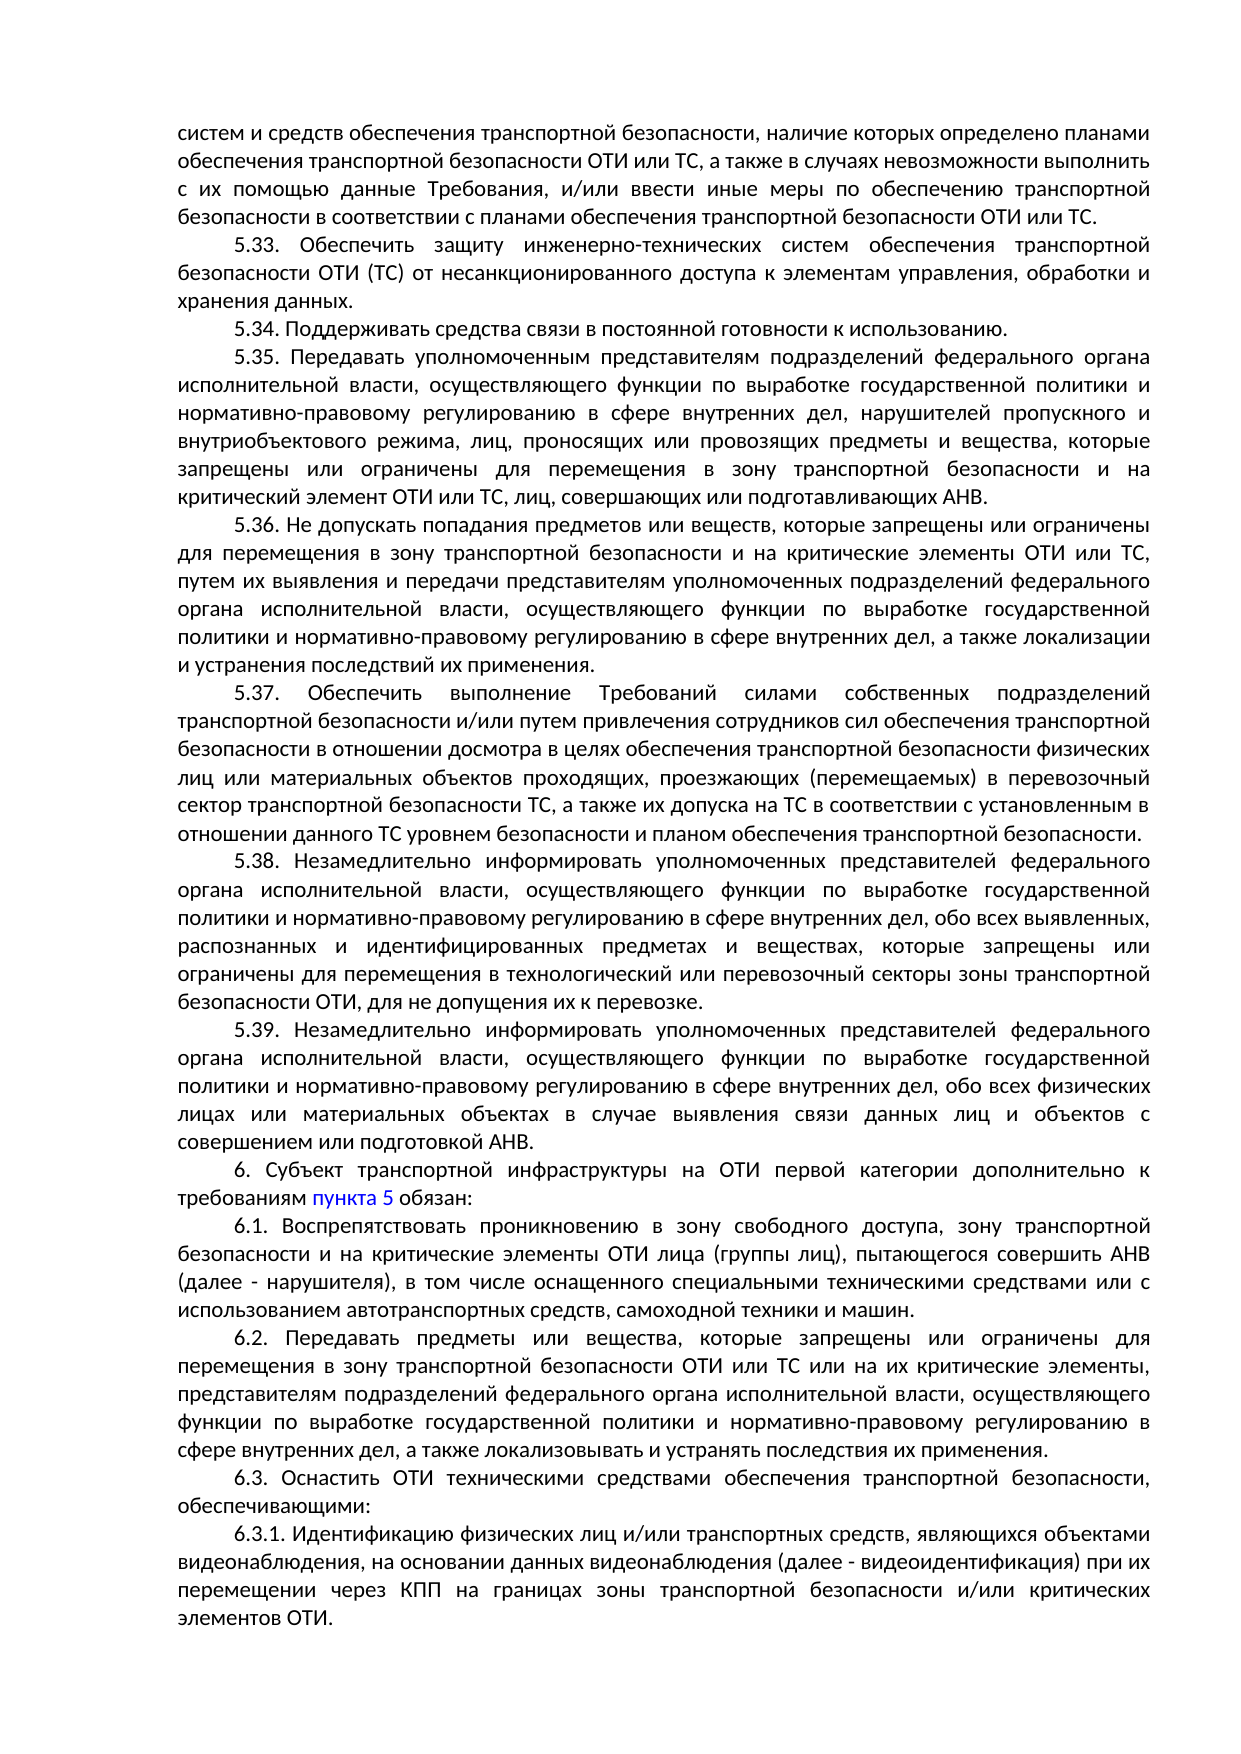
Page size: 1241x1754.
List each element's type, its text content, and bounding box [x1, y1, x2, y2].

text 6.2. Передавать предметы или вещества, которые запрещены или ограничены для перемещения в зону транспортной безопасности ОТИ или ТС или на их критические элементы, представителям подразделений федерального органа исполнительной власти, осуществляющего функции по выработке государственной политики и нормативно-правовому регулированию в сфере внутренних дел, а также локализовывать и устранять последствия их применения. [177, 1323, 1152, 1463]
text 5.33. Обеспечить защиту инженерно-технических систем обеспечения транспортной безопасности ОТИ (ТС) от несанкционированного доступа к элементам управления, обработки и хранения данных. [177, 230, 1152, 314]
text 5.36. Не допускать попадания предметов или веществ, которые запрещены или ограничены для перемещения в зону транспортной безопасности и на критические элементы ОТИ или ТС, путем их выявления и передачи представителям уполномоченных подразделений федерального органа исполнительной власти, осуществляющего функции по выработке государственной политики и нормативно-правовому регулированию в сфере внутренних дел, а также локализации и устранения последствий их применения. [177, 510, 1152, 678]
text 5.34. Поддерживать средства связи в постоянной готовности к использованию. [177, 314, 1152, 342]
text 6. Субъект транспортной инфраструктуры на ОТИ первой категории дополнительно к требованиям пункта 5 обязан: [177, 1155, 1152, 1211]
text 5.39. Незамедлительно информировать уполномоченных представителей федерального органа исполнительной власти, осуществляющего функции по выработке государственной политики и нормативно-правовому регулированию в сфере внутренних дел, обо всех физических лицах или материальных объектах в случае выявления связи данных лиц и объектов с совершением или подготовкой АНВ. [177, 1015, 1152, 1155]
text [177, 118, 1152, 230]
text 6.3. Оснастить ОТИ техническими средствами обеспечения транспортной безопасности, обеспечивающими: [177, 1463, 1152, 1519]
text 5.37. Обеспечить выполнение Требований силами собственных подразделений транспортной безопасности и/или путем привлечения сотрудников сил обеспечения транспортной безопасности в отношении досмотра в целях обеспечения транспортной безопасности физических лиц или материальных объектов проходящих, проезжающих (перемещаемых) в перевозочный сектор транспортной безопасности ТС, а также их допуска на ТС в соответствии с установленным в отношении данного ТС уровнем безопасности и планом обеспечения транспортной безопасности. [177, 678, 1152, 847]
text 6.3.1. Идентификацию физических лиц и/или транспортных средств, являющихся объектами видеонаблюдения, на основании данных видеонаблюдения (далее - видеоидентификация) при их перемещении через КПП на границах зоны транспортной безопасности и/или критических элементов ОТИ. [177, 1519, 1152, 1631]
text 5.38. Незамедлительно информировать уполномоченных представителей федерального органа исполнительной власти, осуществляющего функции по выработке государственной политики и нормативно-правовому регулированию в сфере внутренних дел, обо всех выявленных, распознанных и идентифицированных предметах и веществах, которые запрещены или ограничены для перемещения в технологический или перевозочный секторы зоны транспортной безопасности ОТИ, для не допущения их к перевозке. [177, 847, 1152, 1015]
text 5.35. Передавать уполномоченным представителям подразделений федерального органа исполнительной власти, осуществляющего функции по выработке государственной политики и нормативно-правовому регулированию в сфере внутренних дел, нарушителей пропускного и внутриобъектового режима, лиц, проносящих или провозящих предметы и вещества, которые запрещены или ограничены для перемещения в зону транспортной безопасности и на критический элемент ОТИ или ТС, лиц, совершающих или подготавливающих АНВ. [177, 342, 1152, 510]
text 6.1. Воспрепятствовать проникновению в зону свободного доступа, зону транспортной безопасности и на критические элементы ОТИ лица (группы лиц), пытающегося совершить АНВ (далее - нарушителя), в том числе оснащенного специальными техническими средствами или с использованием автотранспортных средств, самоходной техники и машин. [177, 1211, 1152, 1323]
